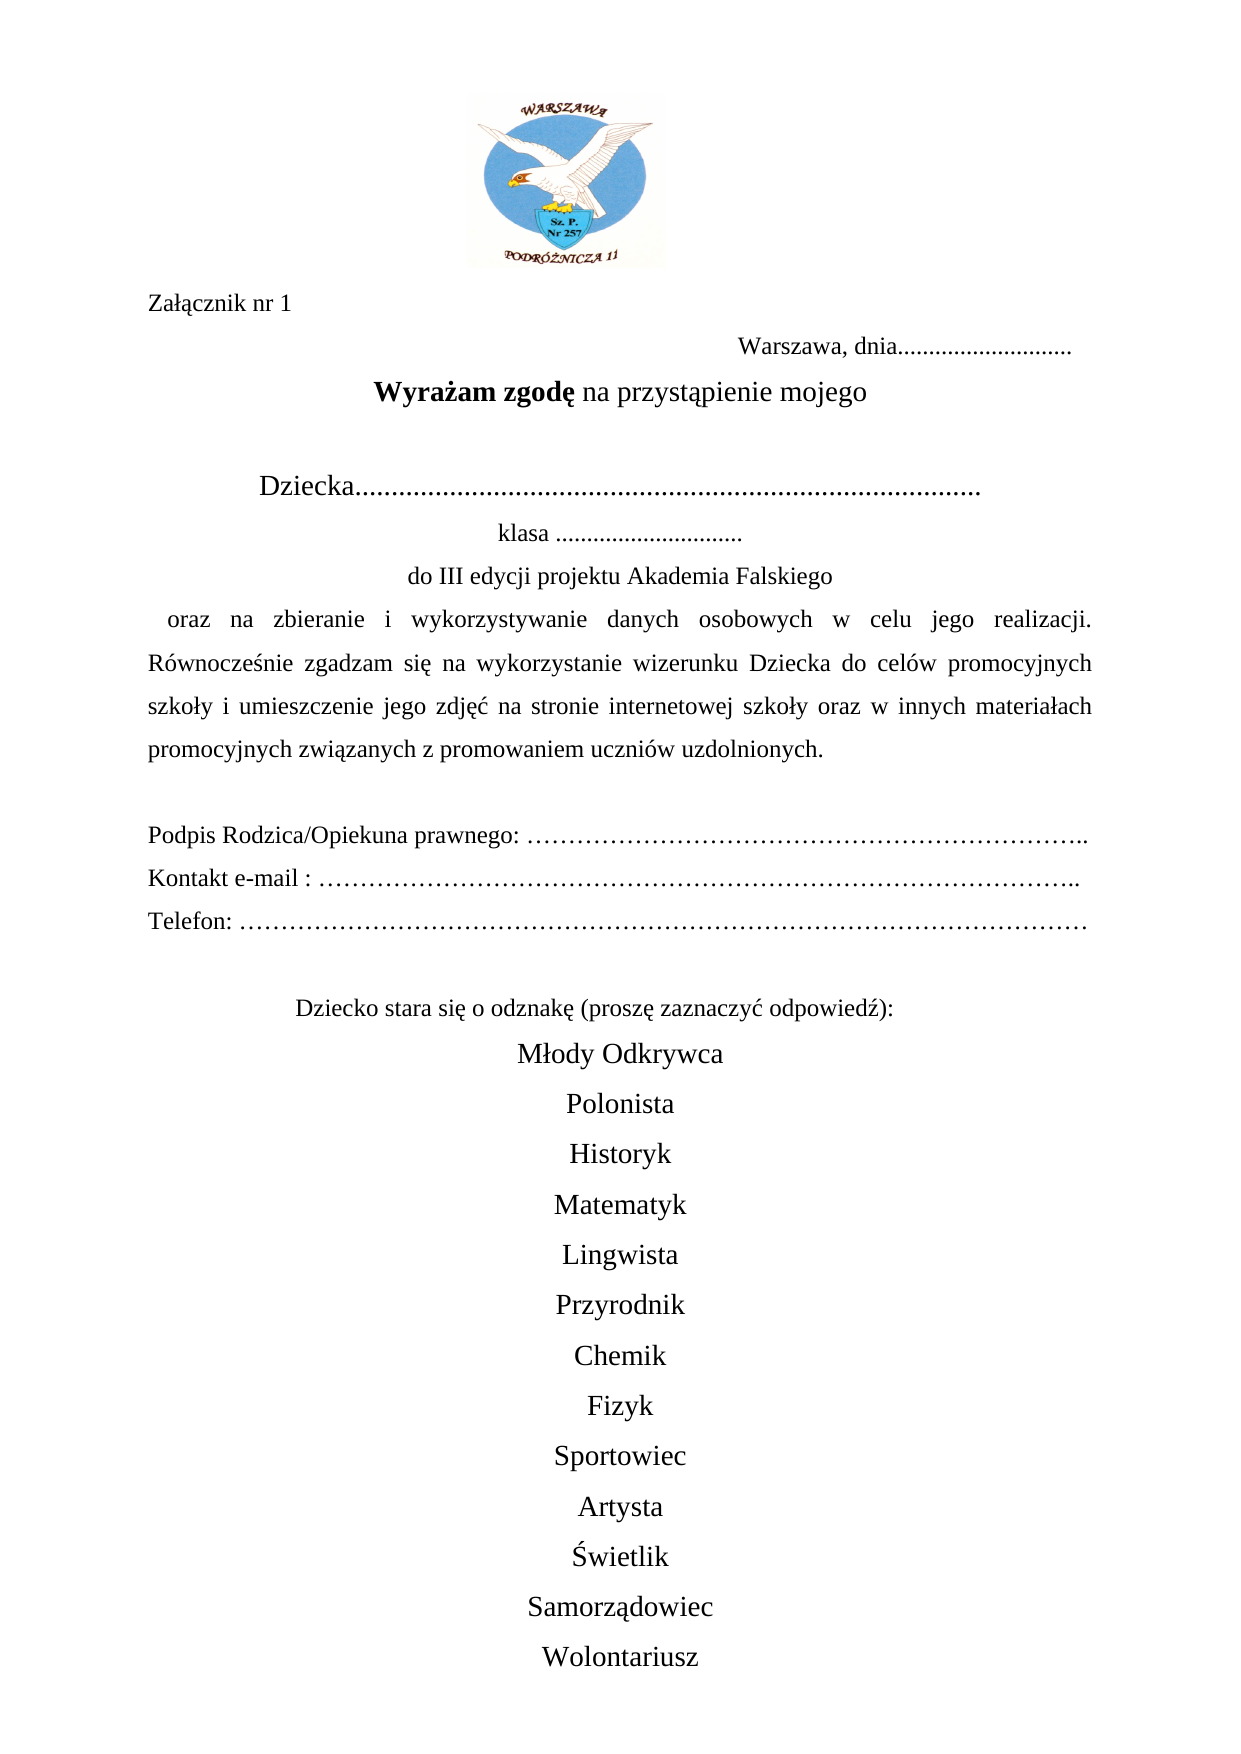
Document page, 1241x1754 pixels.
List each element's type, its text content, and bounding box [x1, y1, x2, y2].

text Podpis Rodzica/Opiekuna prawnego: ………………………………………………………….. [148, 820, 1093, 849]
picture [465, 92, 666, 268]
text Historyk [148, 1136, 1093, 1170]
text Wyrażam zgodę na przystąpienie mojego [148, 374, 1093, 408]
text Fizyk [148, 1388, 1093, 1422]
text oraz na zbieranie i wykorzystywanie danych osobowych w celu jego realizacji. Równocześnie zgadzam się na wykorzystanie wizerunku Dziecka do celów promocyjnych szkoły i umieszczenie jego zdjęć na stronie internetowej szkoły oraz w innych materiałach promocyjnych związanych z promowaniem uczniów uzdolnionych. [148, 604, 1093, 763]
text Wolontariusz [148, 1639, 1093, 1673]
text Kontakt e-mail : ……………………………………………………………………………….. [148, 863, 1093, 892]
text Przyrodnik [148, 1287, 1093, 1321]
text do III edycji projektu Akademia Falskiego [148, 561, 1093, 590]
text Dziecka...................................................................................... [148, 468, 1093, 502]
text Lingwista [148, 1237, 1093, 1271]
text Dziecko stara się o odznakę (proszę zaznaczyć odpowiedź): [221, 993, 1093, 1021]
text Matematyk [148, 1187, 1093, 1220]
text Świetlik [148, 1539, 1093, 1572]
text Artysta [148, 1489, 1093, 1522]
text Chemik [148, 1338, 1093, 1371]
text Samorządowiec [148, 1589, 1093, 1623]
text Sportowiec [148, 1438, 1093, 1472]
text Polonista [148, 1086, 1093, 1120]
text Załącznik nr 1 [148, 288, 1093, 317]
text Młody Odkrywca [148, 1036, 1093, 1069]
text Warszawa, dnia............................ [738, 331, 1093, 360]
text Telefon: ………………………………………………………………………………………… [148, 906, 1093, 935]
text klasa .............................. [148, 518, 1093, 547]
